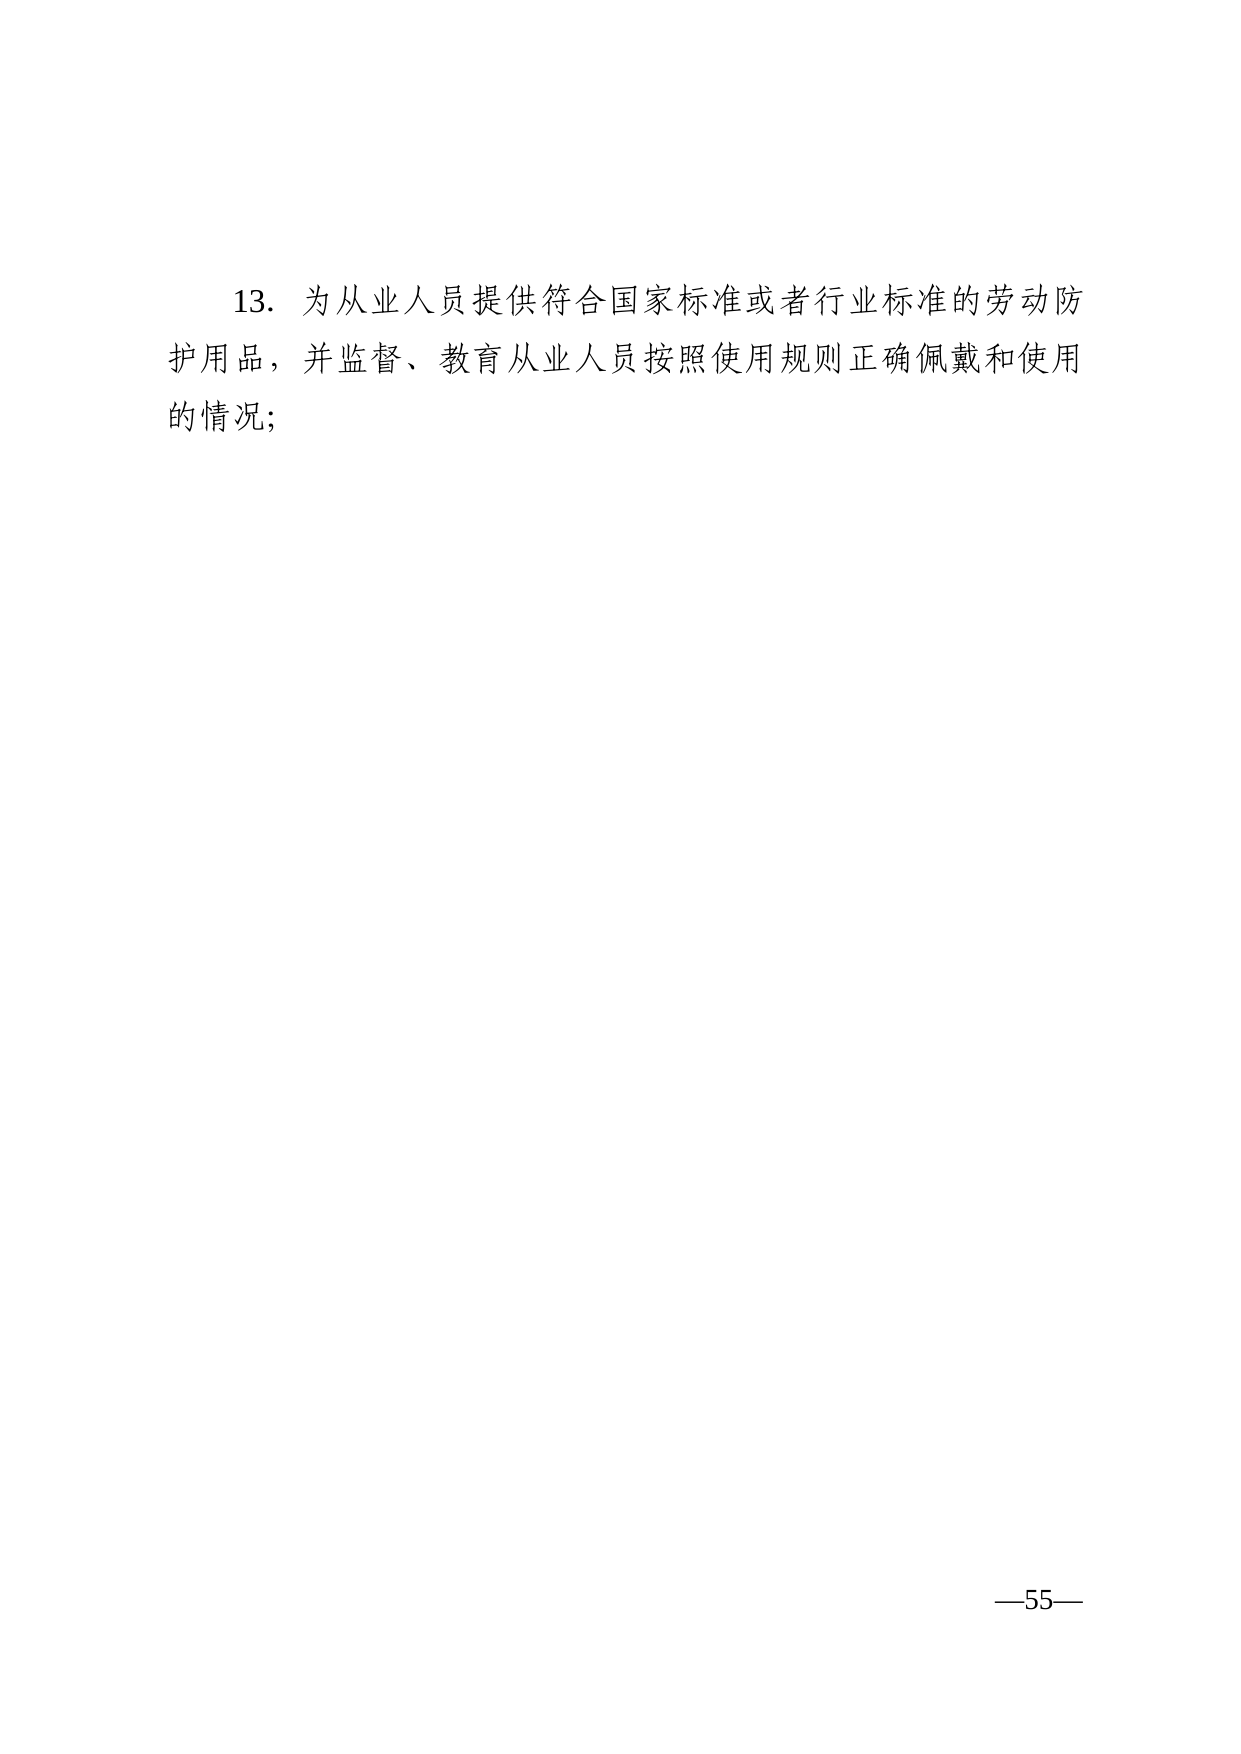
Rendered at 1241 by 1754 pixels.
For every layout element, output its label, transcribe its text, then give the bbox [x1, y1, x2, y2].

text 13．为从业人员提供符合国家标准或者行业标准的劳动防护用品，并监督、教育从业人员按照使用规则正确佩戴和使用的情况； [165, 265, 1087, 440]
